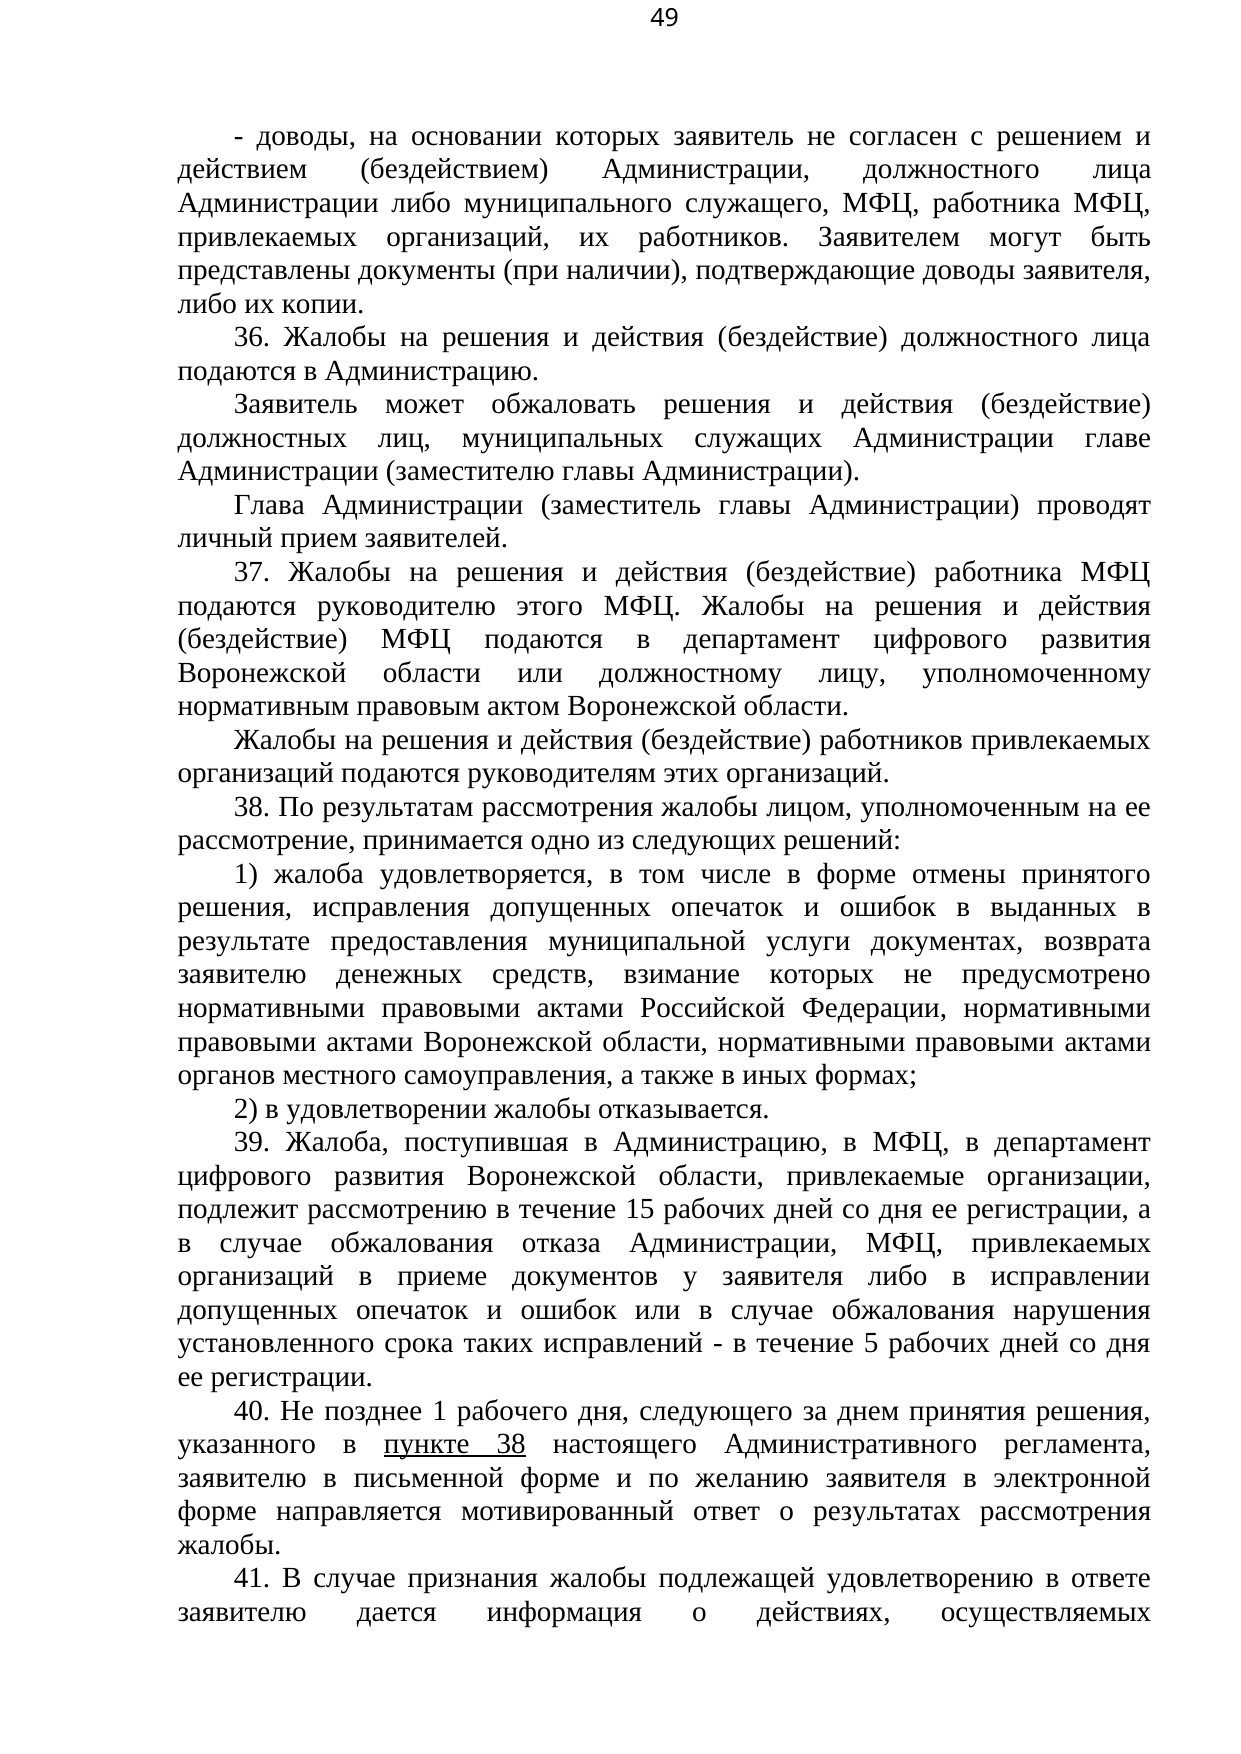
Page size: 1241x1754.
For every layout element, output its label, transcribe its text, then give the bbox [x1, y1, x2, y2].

text Глава Администрации (заместитель главы Администрации) проводят личный прием заявителей. [177, 487, 1152, 554]
text 1) жалоба удовлетворяется, в том числе в форме отмены принятого решения, исправления допущенных опечаток и ошибок в выданных в результате предоставления муниципальной услуги документах, возврата заявителю денежных средств, взимание которых не предусмотрено нормативными правовыми актами Российской Федерации, нормативными правовыми актами Воронежской области, нормативными правовыми актами органов местного самоуправления, а также в иных формах; [177, 856, 1152, 1091]
text 39. Жалоба, поступившая в Администрацию, в МФЦ, в департамент цифрового развития Воронежской области, привлекаемые организации, подлежит рассмотрению в течение 15 рабочих дней со дня ее регистрации, а в случае обжалования отказа Администрации, МФЦ, привлекаемых организаций в приеме документов у заявителя либо в исправлении допущенных опечаток и ошибок или в случае обжалования нарушения установленного срока таких исправлений - в течение 5 рабочих дней со дня ее регистрации. [177, 1124, 1152, 1393]
text - доводы, на основании которых заявитель не согласен с решением и действием (бездействием) Администрации, должностного лица Администрации либо муниципального служащего, МФЦ, работника МФЦ, привлекаемых организаций, их работников. Заявителем могут быть представлены документы (при наличии), подтверждающие доводы заявителя, либо их копии. [177, 118, 1152, 319]
text Заявитель может обжаловать решения и действия (бездействие) должностных лиц, муниципальных служащих Администрации главе Администрации (заместителю главы Администрации). [177, 386, 1152, 487]
text Жалобы на решения и действия (бездействие) работников привлекаемых организаций подаются руководителям этих организаций. [177, 722, 1152, 789]
text 37. Жалобы на решения и действия (бездействие) работника МФЦ подаются руководителю этого МФЦ. Жалобы на решения и действия (бездействие) МФЦ подаются в департамент цифрового развития Воронежской области или должностному лицу, уполномоченному нормативным правовым актом Воронежской области. [177, 554, 1152, 722]
text 2) в удовлетворении жалобы отказывается. [177, 1091, 1152, 1124]
text 38. По результатам рассмотрения жалобы лицом, уполномоченным на ее рассмотрение, принимается одно из следующих решений: [177, 789, 1152, 856]
text 36. Жалобы на решения и действия (бездействие) должностного лица подаются в Администрацию. [177, 319, 1152, 386]
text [177, 1560, 1152, 1627]
text 40. Не позднее 1 рабочего дня, следующего за днем принятия решения, указанного в пункте 38 настоящего Административного регламента, заявителю в письменной форме и по желанию заявителя в электронной форме направляется мотивированный ответ о результатах рассмотрения жалобы. [177, 1393, 1152, 1560]
